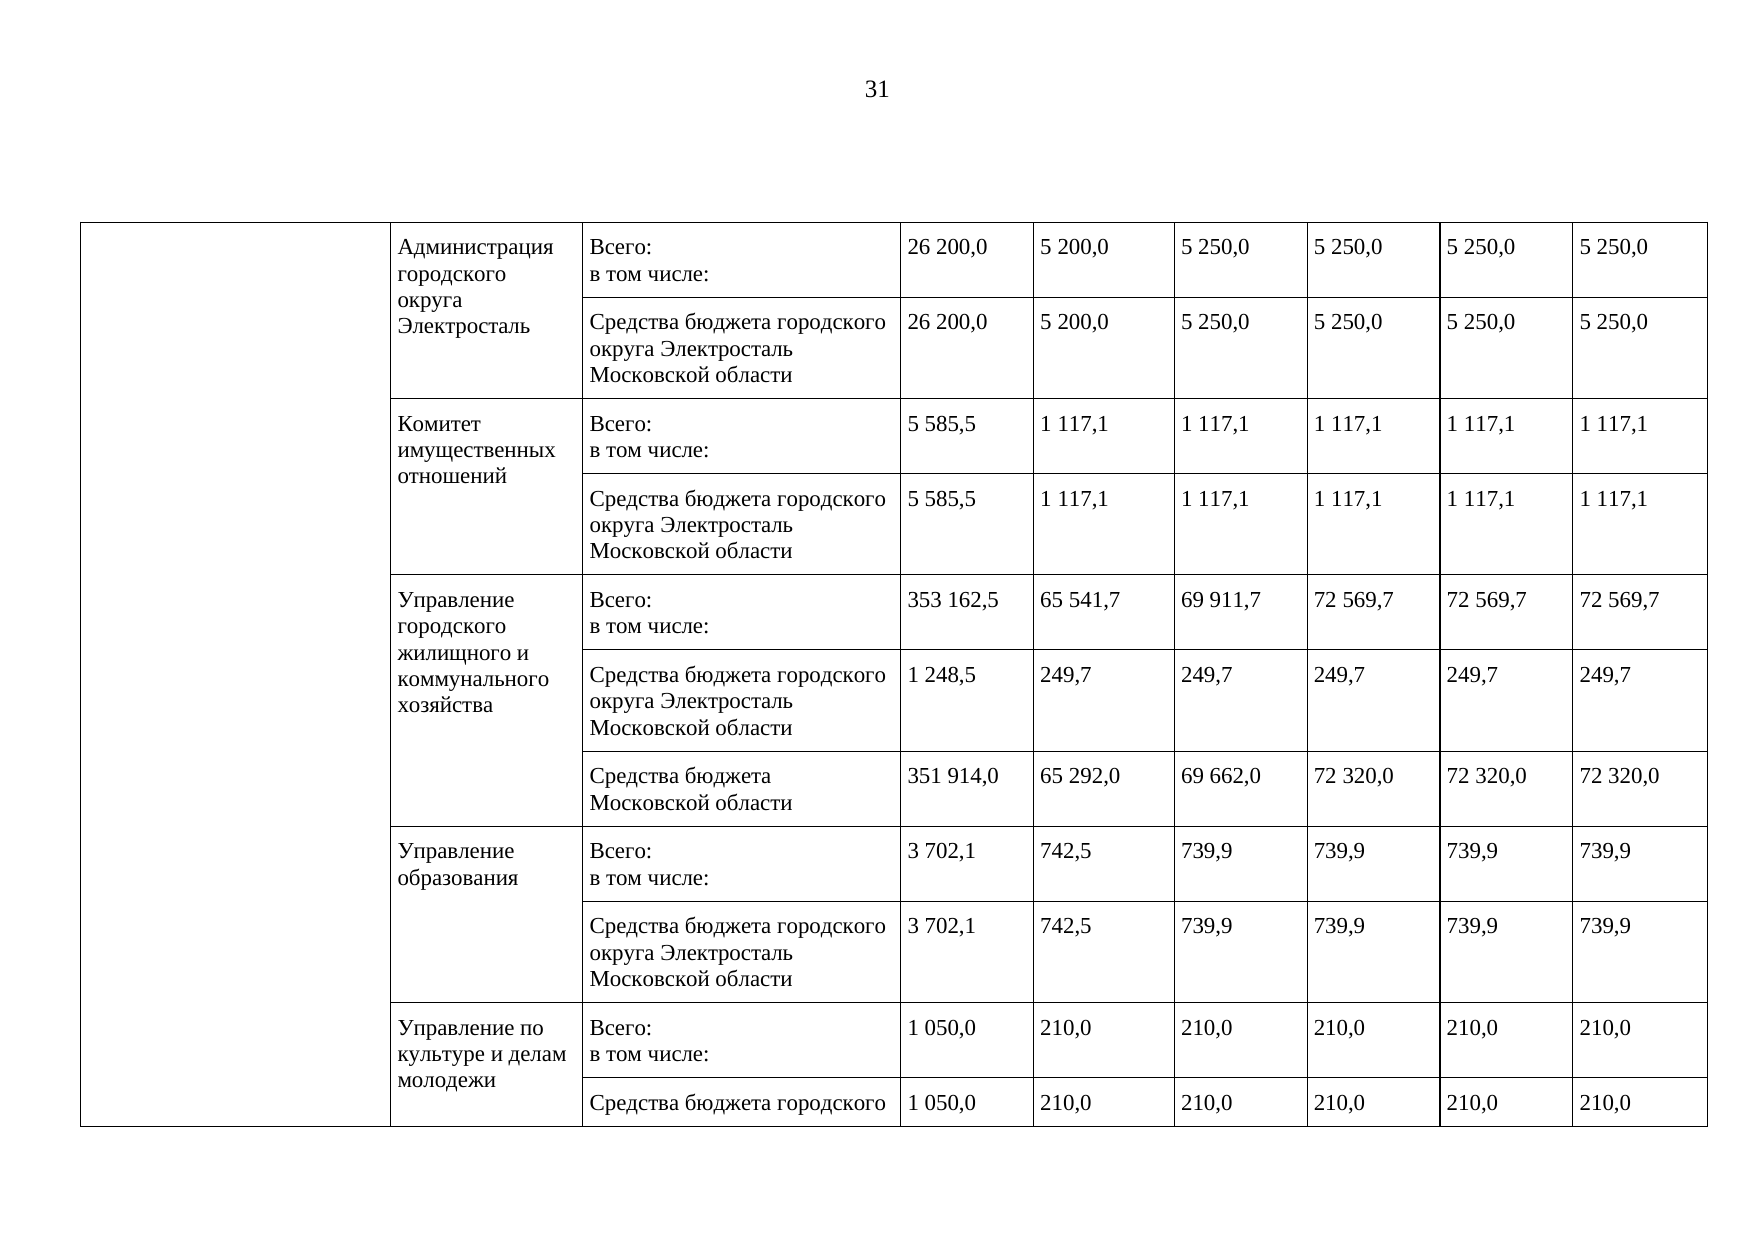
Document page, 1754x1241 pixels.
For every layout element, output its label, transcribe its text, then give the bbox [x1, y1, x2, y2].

table_cell 65 541,7 [1034, 575, 1174, 649]
table_cell Средства бюджета городского округа Электросталь Московской области [583, 902, 900, 1002]
table_cell 26 200,0 [901, 298, 1033, 398]
table_cell 1 117,1 [1308, 474, 1439, 574]
table_cell 72 569,7 [1308, 575, 1439, 649]
table_cell 742,5 [1034, 827, 1174, 901]
table_cell 210,0 [1034, 1003, 1174, 1077]
table_cell 5 250,0 [1175, 223, 1307, 297]
table_cell Управление образования [391, 827, 582, 1002]
table_cell 210,0 [1573, 1003, 1707, 1077]
table_cell 249,7 [1308, 650, 1439, 751]
table_cell 1 050,0 [901, 1078, 1033, 1126]
table_cell 26 200,0 [901, 223, 1033, 297]
table_cell 5 250,0 [1175, 298, 1307, 398]
table_cell 5 250,0 [1573, 223, 1707, 297]
table_cell 69 662,0 [1175, 752, 1307, 826]
table_cell 69 911,7 [1175, 575, 1307, 649]
table_cell 72 320,0 [1573, 752, 1707, 826]
table_cell 5 200,0 [1034, 223, 1174, 297]
table_cell 210,0 [1308, 1078, 1439, 1126]
table_cell 210,0 [1175, 1003, 1307, 1077]
table_cell 5 250,0 [1308, 223, 1439, 297]
table_cell 739,9 [1308, 827, 1439, 901]
table_cell Всего: в том числе: [583, 827, 900, 901]
table_cell 5 250,0 [1573, 298, 1707, 398]
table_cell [583, 298, 900, 398]
table_cell 210,0 [1441, 1078, 1572, 1126]
table_cell 72 320,0 [1441, 752, 1572, 826]
table_cell 739,9 [1573, 902, 1707, 1002]
table_cell 3 702,1 [901, 827, 1033, 901]
table_cell Всего: в том числе: [583, 223, 900, 297]
table_cell 5 250,0 [1308, 298, 1439, 398]
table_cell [583, 1078, 900, 1126]
table_cell 5 250,0 [1441, 298, 1572, 398]
table_cell 72 569,7 [1441, 575, 1572, 649]
table_cell 1 117,1 [1034, 474, 1174, 574]
table_cell 210,0 [1034, 1078, 1174, 1126]
table_cell 353 162,5 [901, 575, 1033, 649]
table_cell 249,7 [1034, 650, 1174, 751]
table_cell 1 117,1 [1175, 399, 1307, 473]
table_cell Комитет имущественных отношений [391, 399, 582, 574]
table_cell 249,7 [1175, 650, 1307, 751]
table_cell 739,9 [1441, 902, 1572, 1002]
table_cell Управление по культуре и делам молодежи [391, 1003, 582, 1126]
table_cell 210,0 [1441, 1003, 1572, 1077]
table_cell 739,9 [1175, 902, 1307, 1002]
table_cell 210,0 [1573, 1078, 1707, 1126]
table_cell 739,9 [1441, 827, 1572, 901]
table_cell 65 292,0 [1034, 752, 1174, 826]
table_cell 210,0 [1175, 1078, 1307, 1126]
table_cell Всего: в том числе: [583, 1003, 900, 1077]
table_cell 210,0 [1308, 1003, 1439, 1077]
table_cell 1 117,1 [1034, 399, 1174, 473]
table_cell Средства бюджета городского округа Электросталь Московской области [583, 650, 900, 751]
table_cell 742,5 [1034, 902, 1174, 1002]
table_cell 1 117,1 [1308, 399, 1439, 473]
table_cell 72 569,7 [1573, 575, 1707, 649]
table_cell 5 200,0 [1034, 298, 1174, 398]
table_cell 3 702,1 [901, 902, 1033, 1002]
table_cell Администрация городского округа Электросталь [391, 223, 582, 398]
table_cell 351 914,0 [901, 752, 1033, 826]
table_cell 1 117,1 [1441, 474, 1572, 574]
table_cell 249,7 [1573, 650, 1707, 751]
table_cell 1 248,5 [901, 650, 1033, 751]
table_cell 5 250,0 [1441, 223, 1572, 297]
table_cell Средства бюджета городского округа Электросталь Московской области [583, 474, 900, 574]
table_cell Всего: в том числе: [583, 399, 900, 473]
table_cell 5 585,5 [901, 399, 1033, 473]
table_cell 1 117,1 [1441, 399, 1572, 473]
table_cell 249,7 [1441, 650, 1572, 751]
table_cell Всего: в том числе: [583, 575, 900, 649]
table_cell Средства бюджета Московской области [583, 752, 900, 826]
table_cell 72 320,0 [1308, 752, 1439, 826]
table_cell 739,9 [1308, 902, 1439, 1002]
table_cell 1 117,1 [1175, 474, 1307, 574]
table_cell 739,9 [1175, 827, 1307, 901]
table_cell Управление городского жилищного и коммунального хозяйства [391, 575, 582, 826]
table_cell 1 050,0 [901, 1003, 1033, 1077]
table_cell 1 117,1 [1573, 474, 1707, 574]
table_cell 739,9 [1573, 827, 1707, 901]
table_cell 5 585,5 [901, 474, 1033, 574]
table_cell 1 117,1 [1573, 399, 1707, 473]
